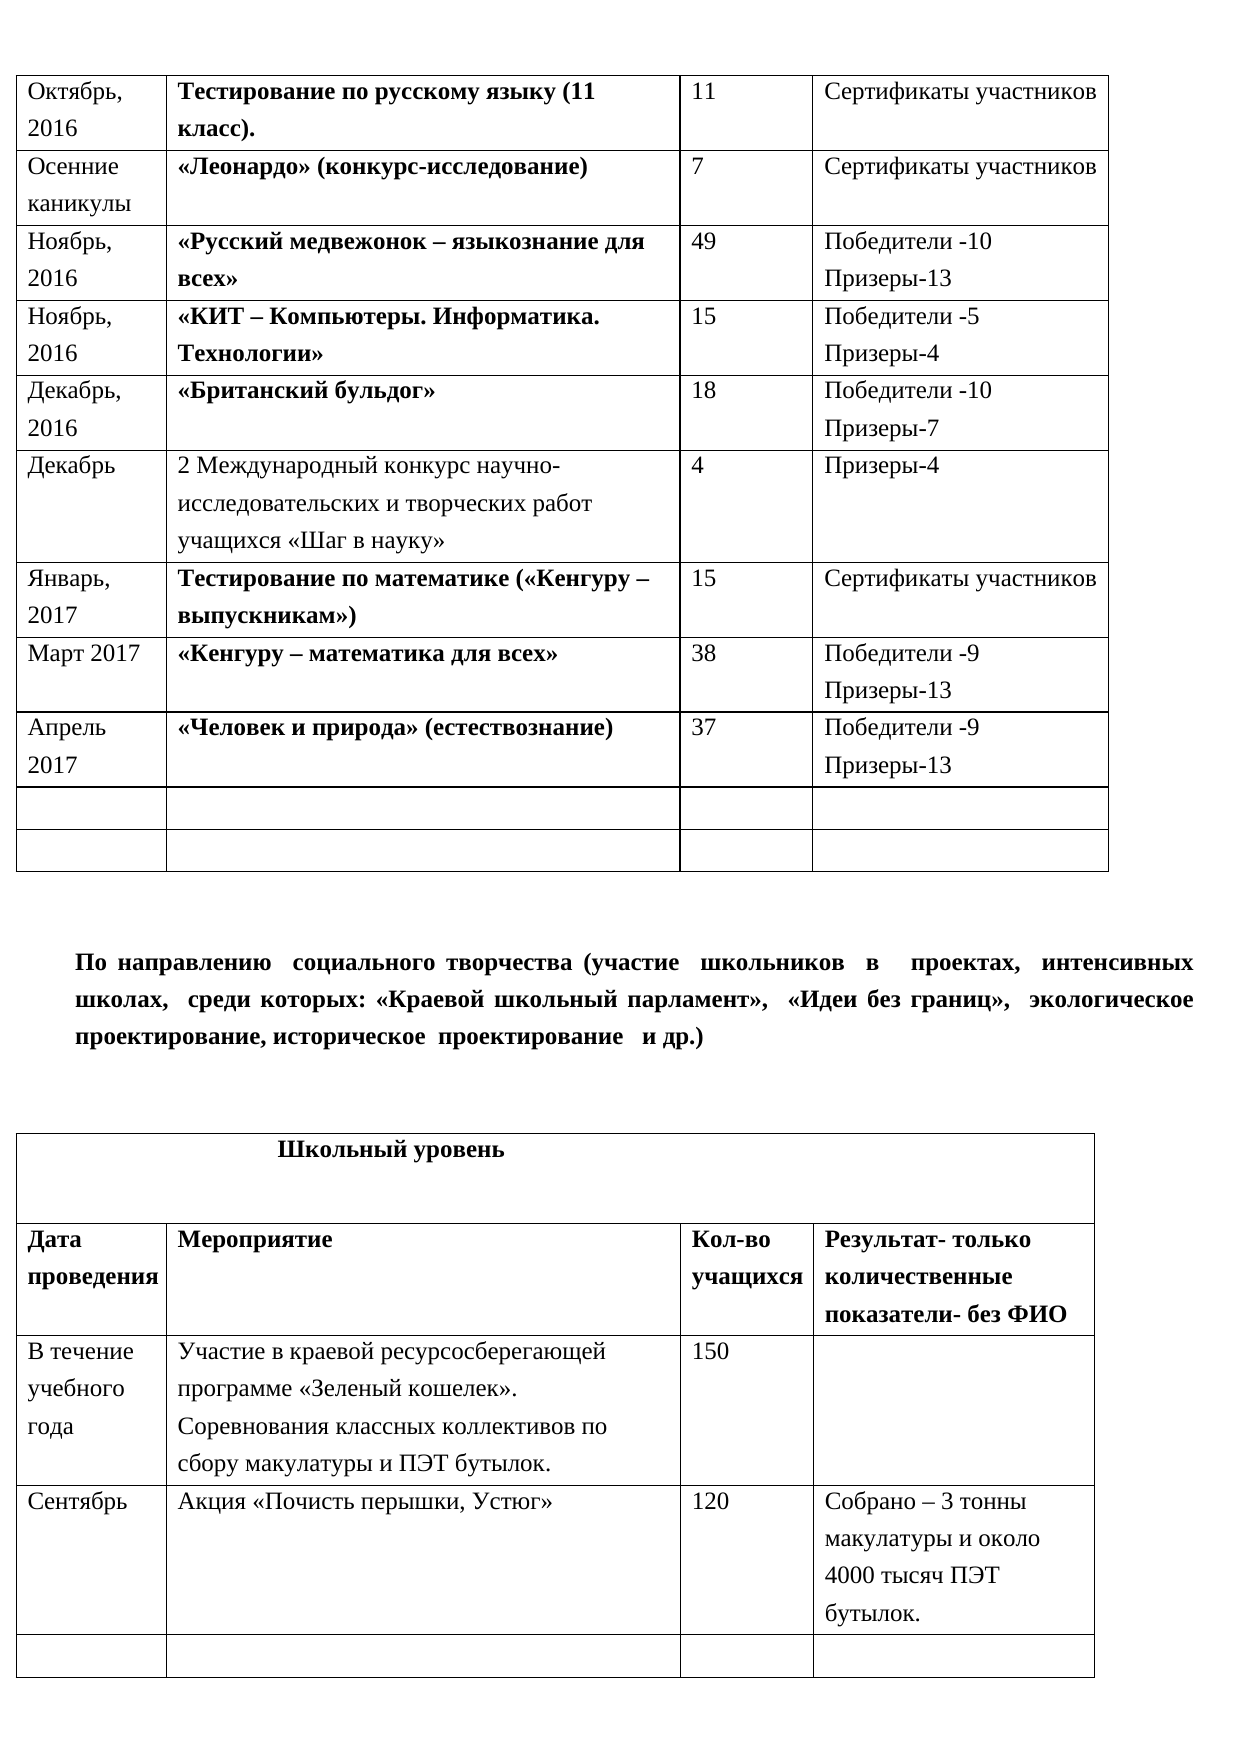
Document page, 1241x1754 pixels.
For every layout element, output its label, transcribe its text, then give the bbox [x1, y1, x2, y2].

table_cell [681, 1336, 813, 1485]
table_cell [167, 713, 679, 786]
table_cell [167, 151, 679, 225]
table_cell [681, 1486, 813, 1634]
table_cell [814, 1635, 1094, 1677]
text По направлению социального творчества (участие школьников в проектах, интенсивных школах, среди которых: «Краевой школьный парламент», «Идеи без границ», экологическое проектирование, историческое проектирование и др.) [75, 947, 1195, 1050]
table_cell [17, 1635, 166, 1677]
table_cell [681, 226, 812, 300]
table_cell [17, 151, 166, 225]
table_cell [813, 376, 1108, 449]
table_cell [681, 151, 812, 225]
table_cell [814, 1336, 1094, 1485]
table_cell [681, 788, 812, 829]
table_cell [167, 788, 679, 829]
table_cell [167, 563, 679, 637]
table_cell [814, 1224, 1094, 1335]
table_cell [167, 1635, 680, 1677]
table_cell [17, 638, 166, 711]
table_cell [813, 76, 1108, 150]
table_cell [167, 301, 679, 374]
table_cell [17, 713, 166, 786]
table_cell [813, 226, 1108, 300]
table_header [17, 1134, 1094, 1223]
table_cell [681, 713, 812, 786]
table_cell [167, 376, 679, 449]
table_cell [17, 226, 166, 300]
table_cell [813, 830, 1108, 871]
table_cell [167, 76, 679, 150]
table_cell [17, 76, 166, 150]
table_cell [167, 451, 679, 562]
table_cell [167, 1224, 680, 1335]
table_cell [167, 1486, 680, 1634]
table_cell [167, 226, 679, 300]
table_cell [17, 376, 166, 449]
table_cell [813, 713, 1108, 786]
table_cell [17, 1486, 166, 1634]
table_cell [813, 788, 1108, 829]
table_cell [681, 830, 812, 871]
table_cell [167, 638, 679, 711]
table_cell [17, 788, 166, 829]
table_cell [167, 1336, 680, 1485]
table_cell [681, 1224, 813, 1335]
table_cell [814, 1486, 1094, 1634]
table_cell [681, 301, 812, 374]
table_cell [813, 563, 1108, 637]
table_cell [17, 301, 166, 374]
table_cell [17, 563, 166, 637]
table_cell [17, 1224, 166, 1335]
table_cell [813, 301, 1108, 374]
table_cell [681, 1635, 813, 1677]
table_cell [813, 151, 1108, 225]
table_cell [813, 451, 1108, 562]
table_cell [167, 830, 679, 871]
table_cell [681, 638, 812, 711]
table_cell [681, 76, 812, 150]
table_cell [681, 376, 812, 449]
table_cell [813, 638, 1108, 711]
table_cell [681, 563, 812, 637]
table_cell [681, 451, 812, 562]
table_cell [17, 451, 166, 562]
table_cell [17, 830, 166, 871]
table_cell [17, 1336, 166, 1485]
